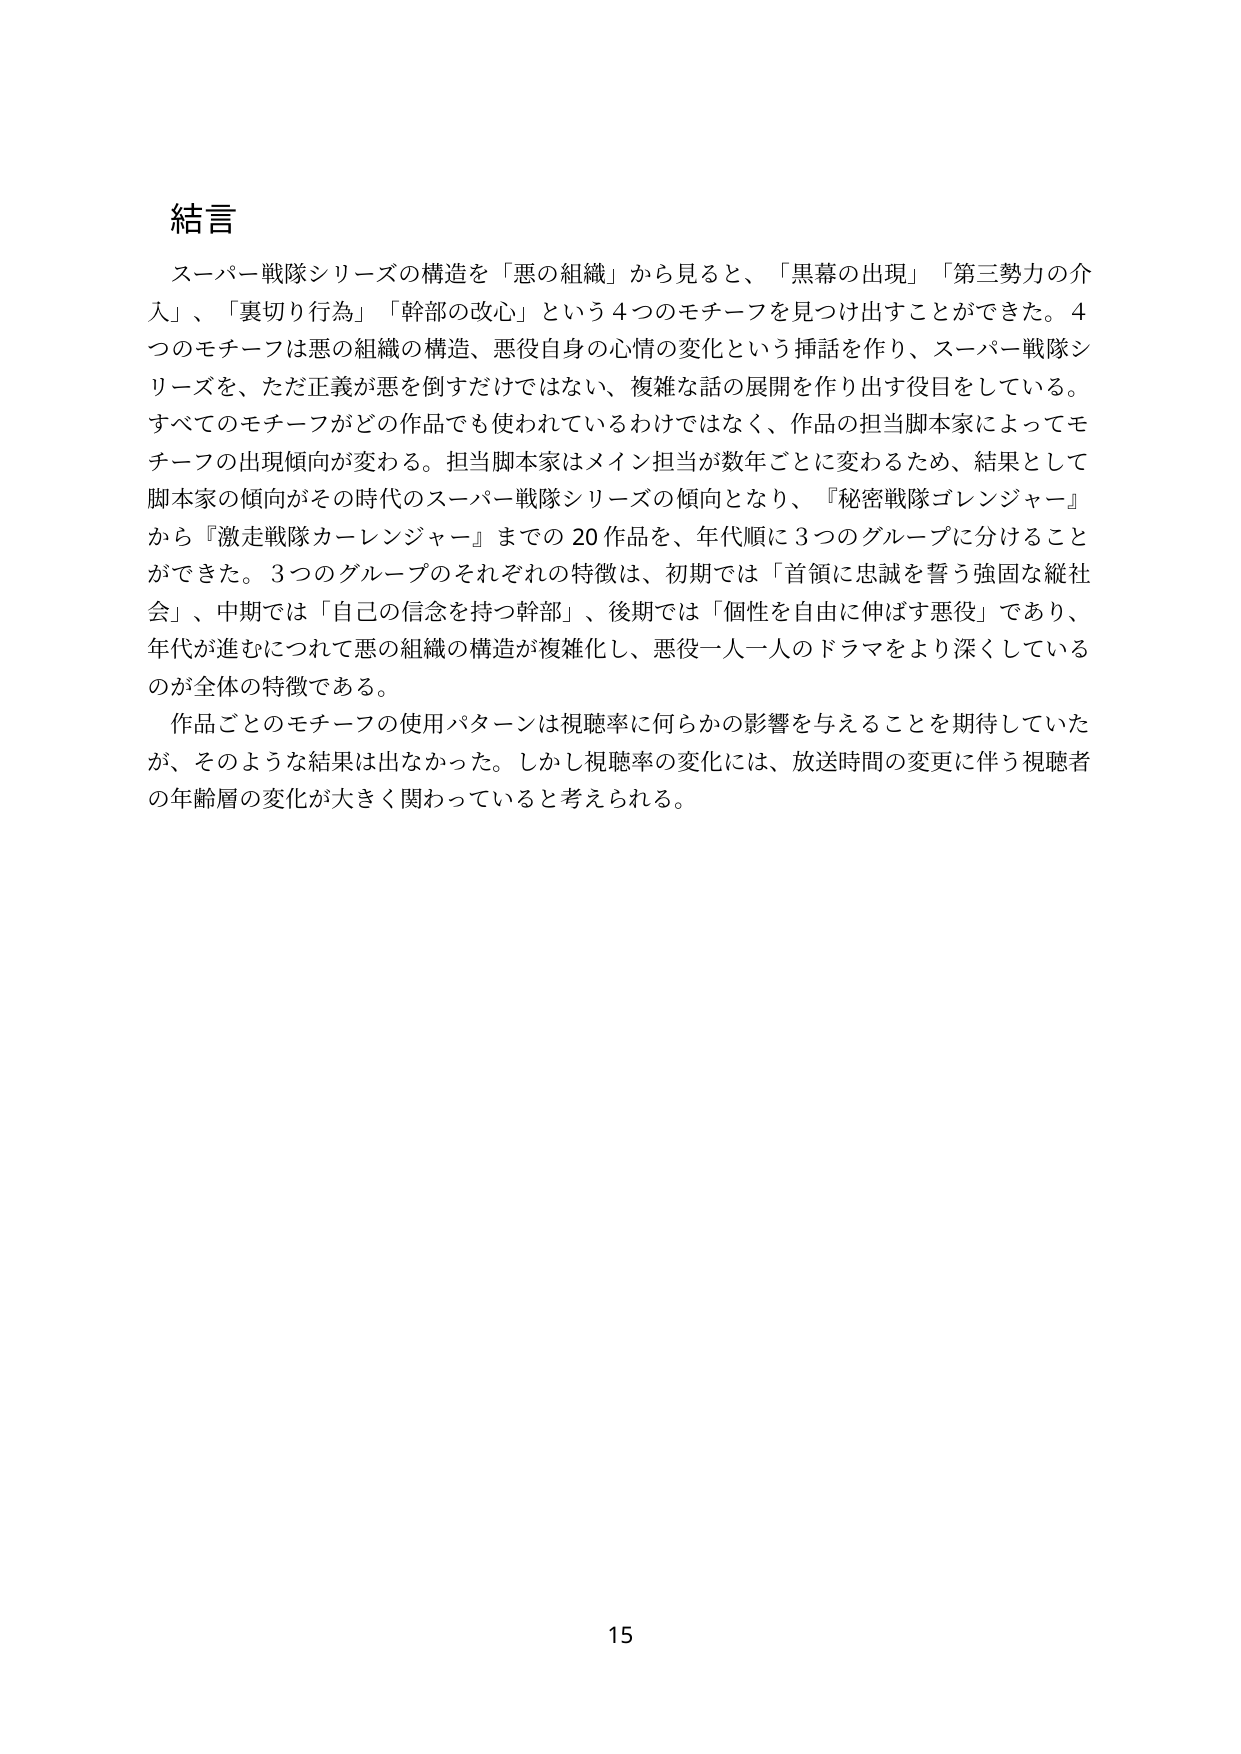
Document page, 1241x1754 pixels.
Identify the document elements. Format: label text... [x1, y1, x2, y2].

text スーパー戦隊シリーズの構造を「悪の組織」から見ると、「黒幕の出現」「第三勢力の介入」、「裏切り行為」「幹部の改心」という４つのモチーフを見つけ出すことができた。４つのモチーフは悪の組織の構造、悪役自身の心情の変化という挿話を作り、スーパー戦隊シリーズを、ただ正義が悪を倒すだけではない、複雑な話の展開を作り出す役目をしている。すべてのモチーフがどの作品でも使われているわけではなく、作品の担当脚本家によってモチーフの出現傾向が変わる。担当脚本家はメイン担当が数年ごとに変わるため、結果として脚本家の傾向がその時代のスーパー戦隊シリーズの傾向となり、『秘密戦隊ゴレンジャー』から『激走戦隊カーレンジャー』までの20作品を、年代順に３つのグループに分けることができた。３つのグループのそれぞれの特徴は、初期では「首領に忠誠を誓う強固な縦社会」、中期では「自己の信念を持つ幹部」、後期では「個性を自由に伸ばす悪役」であり、年代が進むにつれて悪の組織の構造が複雑化し、悪役一人一人のドラマをより深くしているのが全体の特徴である。 [148, 254, 1092, 704]
text 作品ごとのモチーフの使用パターンは視聴率に何らかの影響を与えることを期待していたが、そのような結果は出なかった。しかし視聴率の変化には、放送時間の変更に伴う視聴者の年齢層の変化が大きく関わっていると考えられる。 [148, 704, 1092, 817]
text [148, 179, 1092, 254]
